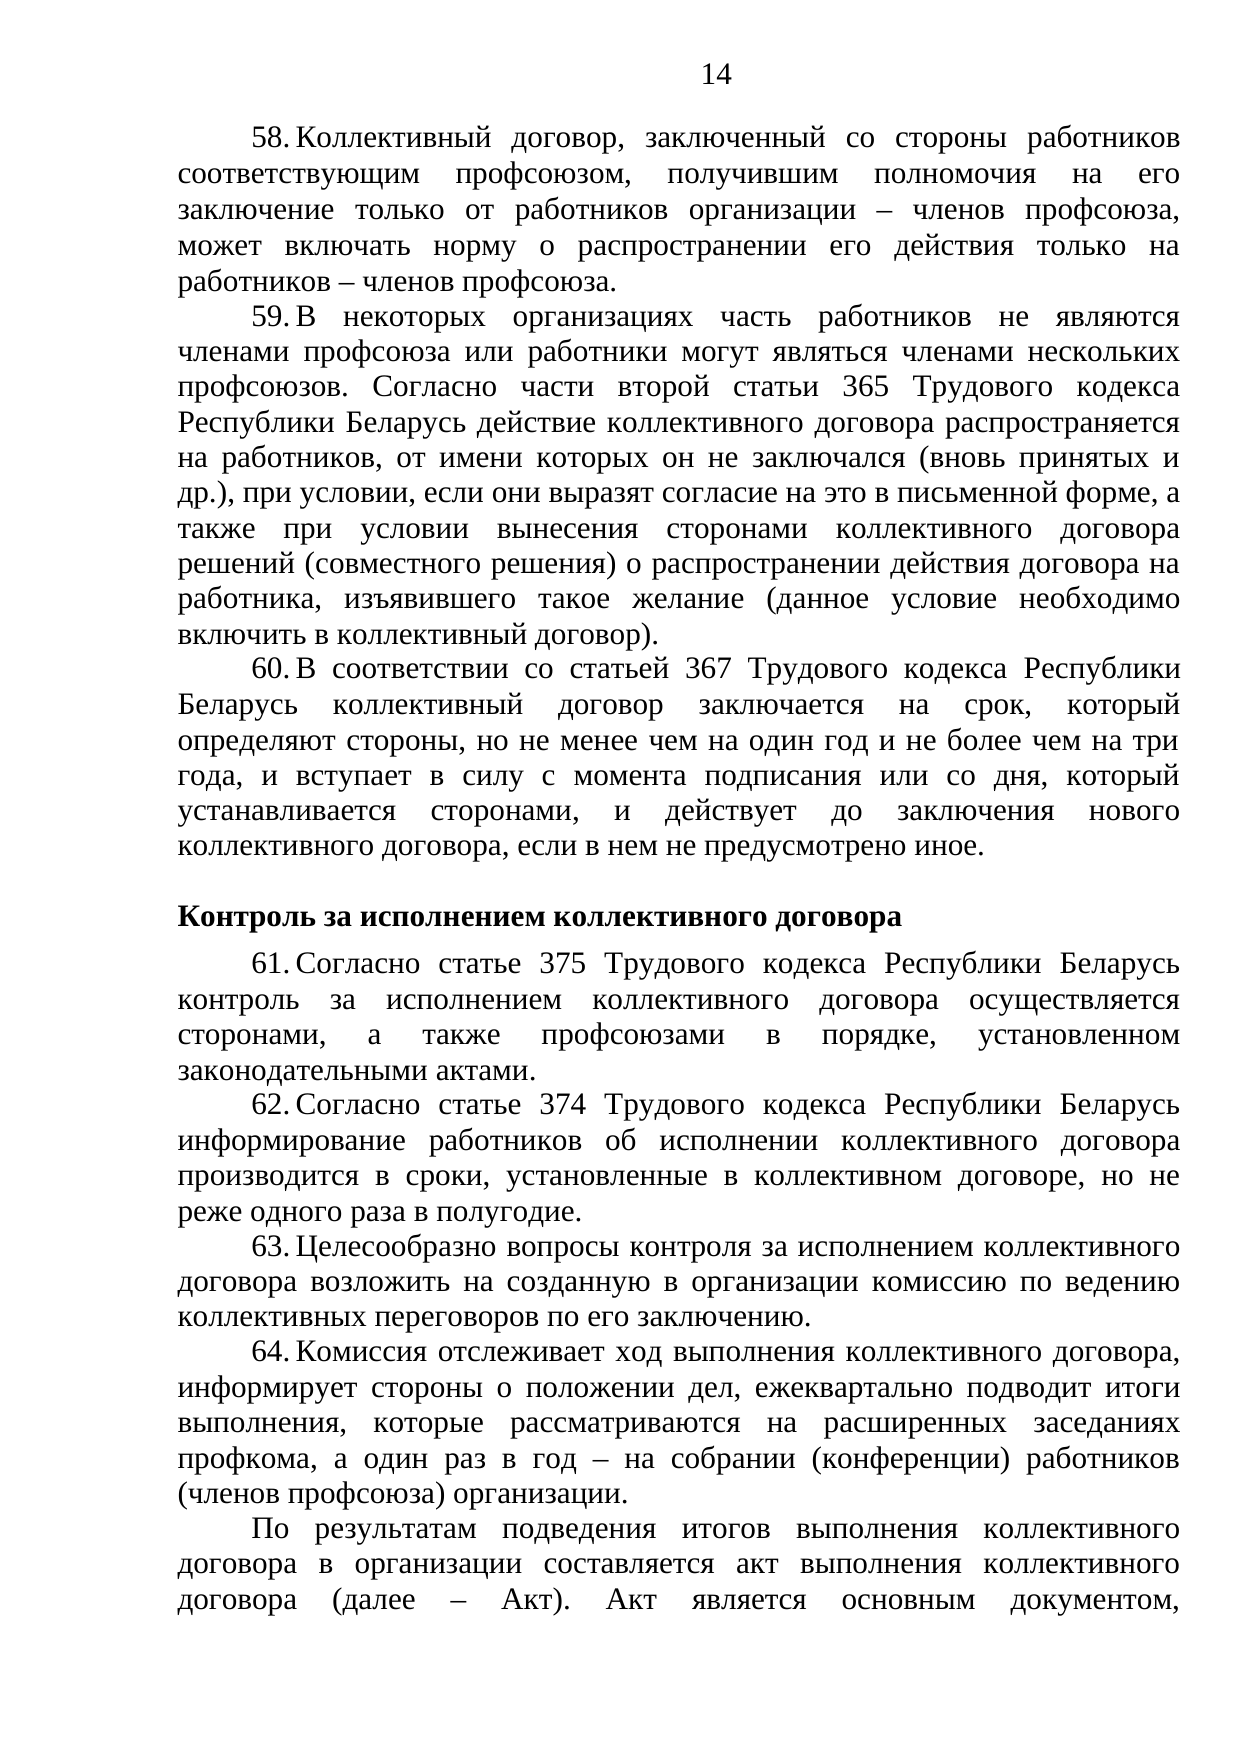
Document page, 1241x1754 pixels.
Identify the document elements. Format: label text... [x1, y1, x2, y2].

subtitle Контроль за исполнением коллективного договора [177, 898, 1181, 933]
list Согласно статье 375 Трудового кодекса Республики Беларусь контроль за исполнением коллективного договора осуществляется сторонами, а также профсоюзами в порядке, установленном законодательными актами. [177, 946, 1181, 1087]
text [177, 1510, 1181, 1616]
list Целесообразно вопросы контроля за исполнением коллективного договора возложить на созданную в организации комиссию по ведению коллективных переговоров по его заключению. [177, 1228, 1181, 1334]
list Коллективный договор, заключенный со стороны работников соответствующим профсоюзом, получившим полномочия на его заключение только от работников организации – членов профсоюза, может включать норму о распространении его действия только на работников – членов профсоюза. [177, 118, 1181, 298]
list Согласно статье 374 Трудового кодекса Республики Беларусь информирование работников об исполнении коллективного договора производится в сроки, установленные в коллективном договоре, но не реже одного раза в полугодие. [177, 1087, 1181, 1228]
list В соответствии со статьей 367 Трудового кодекса Республики Беларусь коллективный договор заключается на срок, который определяют стороны, но не менее чем на один год и не более чем на три года, и вступает в силу с момента подписания или со дня, который устанавливается сторонами, и действует до заключения нового коллективного договора, если в нем не предусмотрено иное. [177, 651, 1181, 863]
list В некоторых организациях часть работников не являются членами профсоюза или работники могут являться членами нескольких профсоюзов. Согласно части второй статьи 365 Трудового кодекса Республики Беларусь действие коллективного договора распространяется на работников, от имени которых он не заключался (вновь принятых и др.), при условии, если они выразят согласие на это в письменной форме, а также при условии вынесения сторонами коллективного договора решений (совместного решения) о распространении действия договора на работника, изъявившего такое желание (данное условие необходимо включить в коллективный договор). [177, 298, 1181, 651]
list Комиссия отслеживает ход выполнения коллективного договора, информирует стороны о положении дел, ежеквартально подводит итоги выполнения, которые рассматриваются на расширенных заседаниях профкома, а один раз в год – на собрании (конференции) работников (членов профсоюза) организации. [177, 1334, 1181, 1510]
